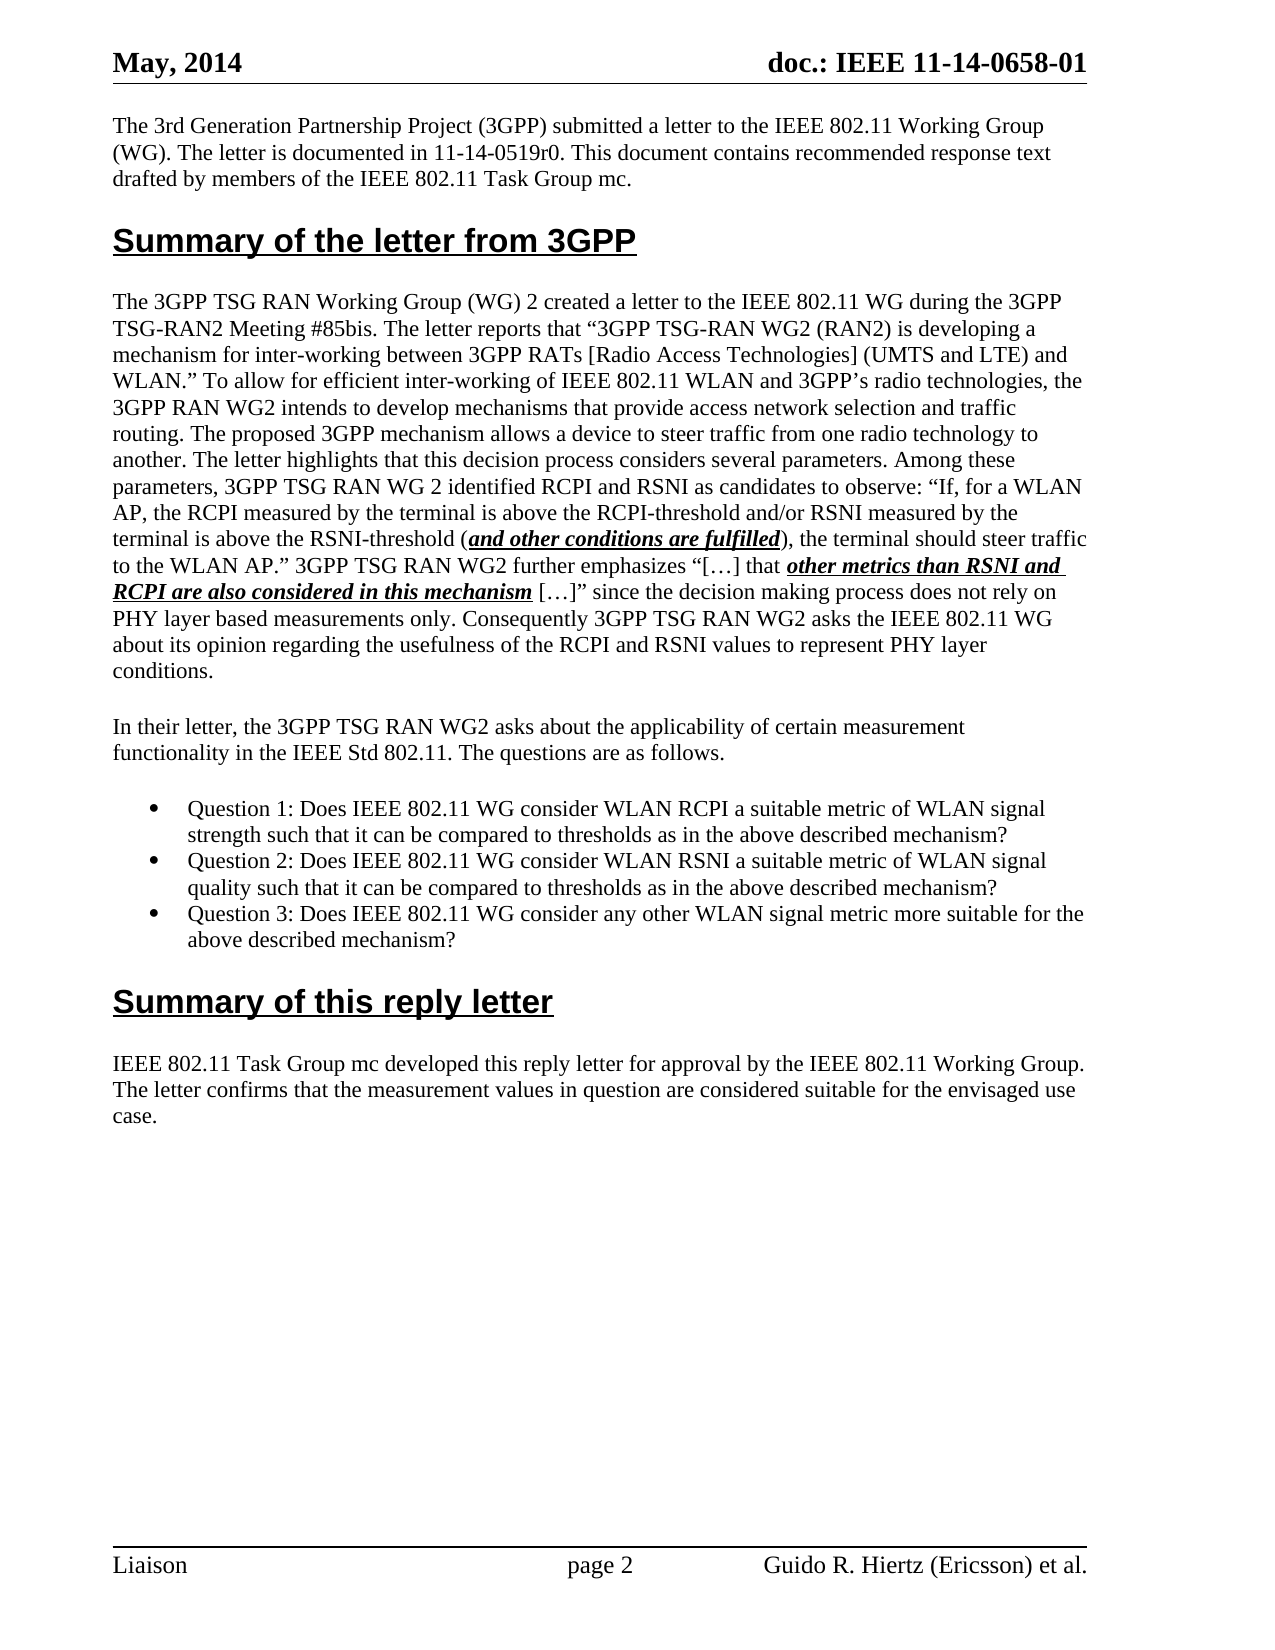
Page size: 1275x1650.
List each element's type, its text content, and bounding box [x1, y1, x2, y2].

text The 3GPP TSG RAN Working Group (WG) 2 created a letter to the IEEE 802.11 WG during the 3GPP TSG-RAN2 Meeting #85bis. The letter reports that “3GPP TSG-RAN WG2 (RAN2) is developing a mechanism for inter-working between 3GPP RATs [Radio Access Technologies] (UMTS and LTE) and WLAN.” To allow for efficient inter-working of IEEE 802.11 WLAN and 3GPP’s radio technologies, the 3GPP RAN WG2 intends to develop mechanisms that provide access network selection and traffic routing. The proposed 3GPP mechanism allows a device to steer traffic from one radio technology to another. The letter highlights that this decision process considers several parameters. Among these parameters, 3GPP TSG RAN WG 2 identified RCPI and RSNI as candidates to observe: “If, for a WLAN AP, the RCPI measured by the terminal is above the RCPI-threshold and/or RSNI measured by the terminal is above the RSNI-threshold (and other conditions are fulfilled), the terminal should steer traffic to the WLAN AP.” 3GPP TSG RAN WG2 further emphasizes “[…] that other metrics than RSNI and RCPI are also considered in this mechanism […]” since the decision making process does not rely on PHY layer based measurements only. Consequently 3GPP TSG RAN WG2 asks the IEEE 802.11 WG about its opinion regarding the usefulness of the RCPI and RSNI values to represent PHY layer conditions. [112, 288, 1087, 684]
list Question 2: Does IEEE 802.11 WG consider WLAN RSNI a suitable metric of WLAN signal quality such that it can be compared to thresholds as in the above described mechanism? [150, 847, 1087, 900]
list Question 3: Does IEEE 802.11 WG consider any other WLAN signal metric more suitable for the above described mechanism? [150, 900, 1087, 953]
subtitle Summary of the letter from 3GPP [112, 221, 1087, 259]
text IEEE 802.11 Task Group mc developed this reply letter for approval by the IEEE 802.11 Working Group. The letter confirms that the measurement values in question are considered suitable for the envisaged use case. [112, 1049, 1087, 1129]
subtitle Summary of this reply letter [112, 982, 1087, 1020]
text The 3rd Generation Partnership Project (3GPP) submitted a letter to the IEEE 802.11 Working Group (WG). The letter is documented in 11-14-0519r0. This document contains recommended response text drafted by members of the IEEE 802.11 Task Group mc. [112, 112, 1087, 192]
list Question 1: Does IEEE 802.11 WG consider WLAN RCPI a suitable metric of WLAN signal strength such that it can be compared to thresholds as in the above described mechanism? [150, 795, 1087, 847]
text In their letter, the 3GPP TSG RAN WG2 asks about the applicability of certain measurement functionality in the IEEE Std 802.11. The questions are as follows. [112, 713, 1087, 766]
